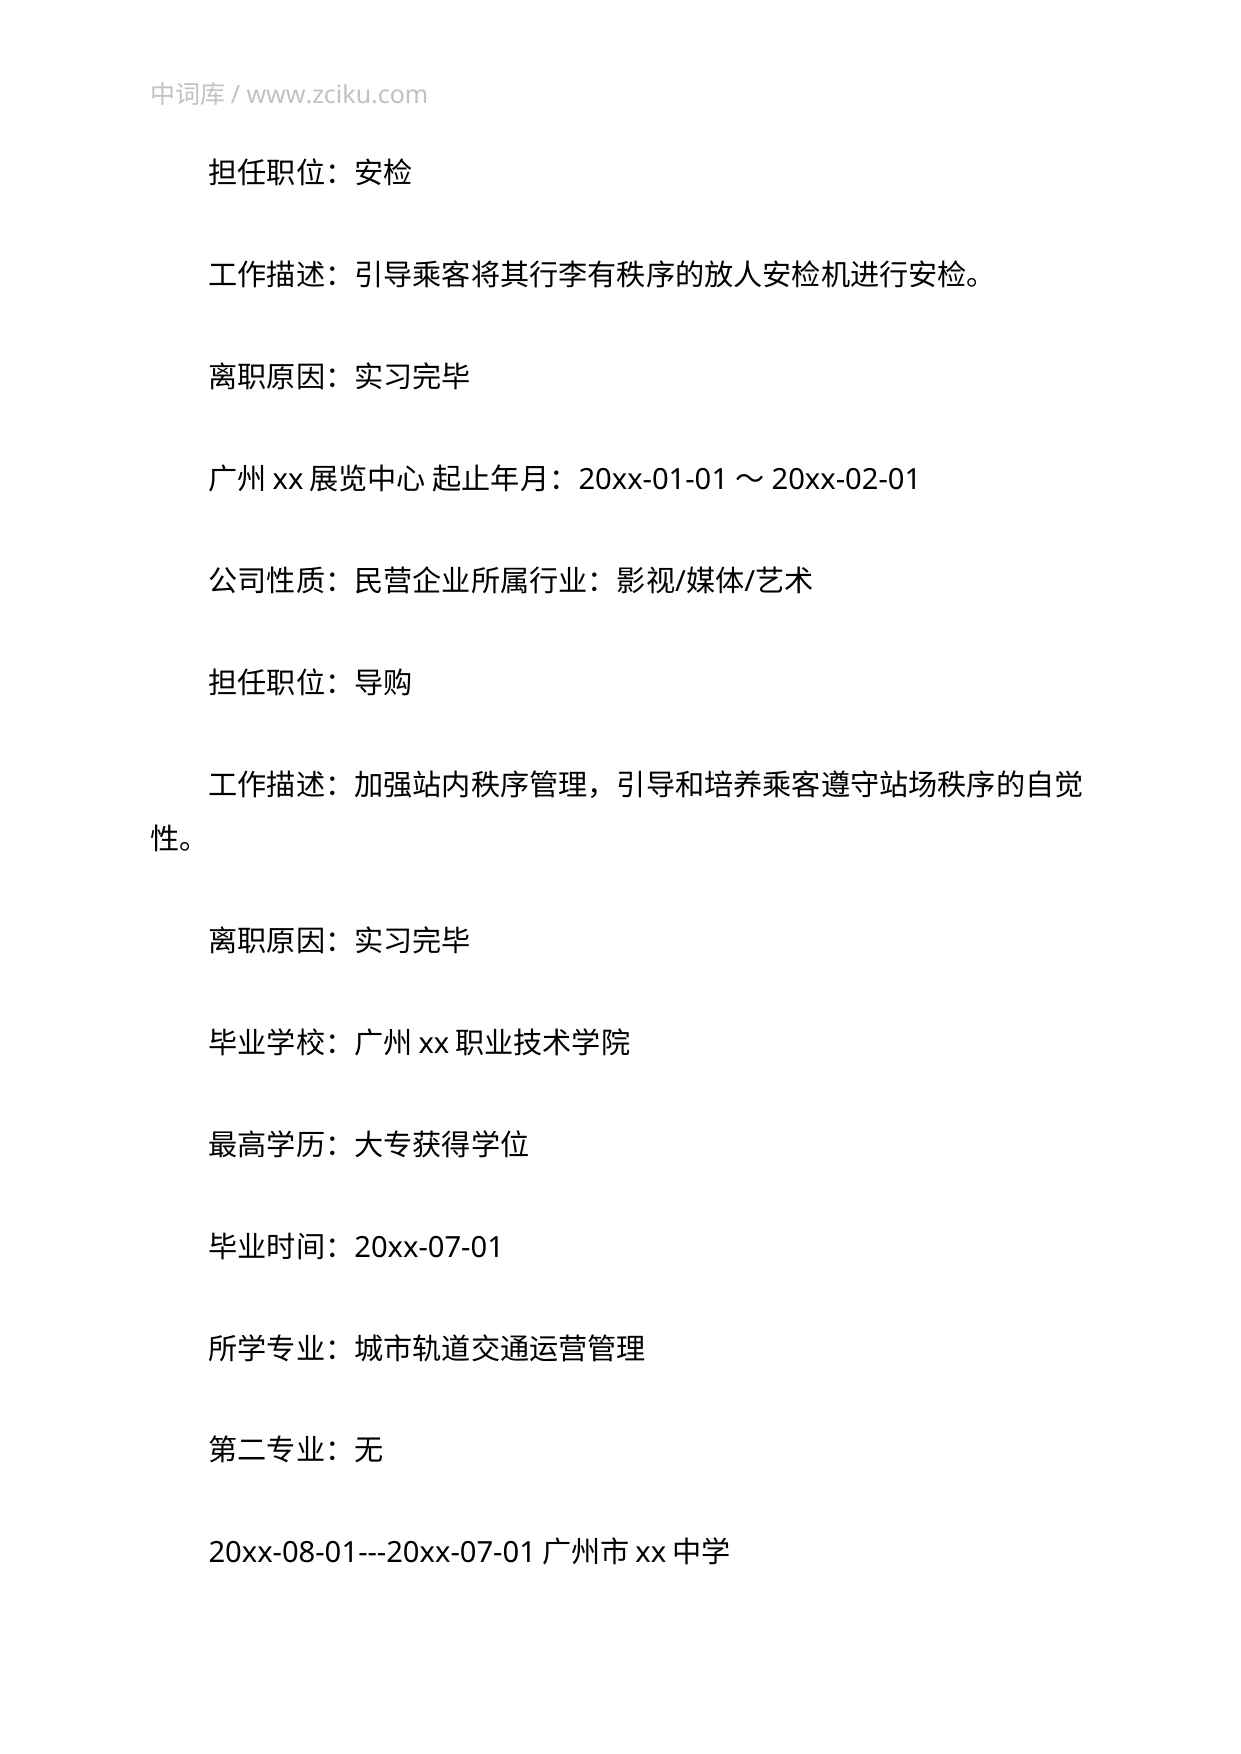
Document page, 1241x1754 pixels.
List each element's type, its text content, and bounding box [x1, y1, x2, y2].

text 20xx-08-01---20xx-07-01广州市xx中学 [150, 1529, 1090, 1571]
text 工作描述：引导乘客将其行李有秩序的放人安检机进行安检。 [150, 252, 1090, 294]
text 公司性质：民营企业所属行业：影视/媒体/艺术 [150, 557, 1090, 600]
text 担任职位：安检 [150, 150, 1090, 192]
text 担任职位：导购 [150, 659, 1090, 702]
text 所学专业：城市轨道交通运营管理 [150, 1325, 1090, 1367]
text 第二专业：无 [150, 1427, 1090, 1469]
text 毕业学校：广州xx职业技术学院 [150, 1019, 1090, 1062]
text 最高学历：大专获得学位 [150, 1121, 1090, 1164]
text 广州xx展览中心 起止年月：20xx-01-01 ～ 20xx-02-01 [150, 455, 1090, 498]
text 工作描述：加强站内秩序管理，引导和培养乘客遵守站场秩序的自觉性。 [150, 761, 1090, 858]
text 毕业时间：20xx-07-01 [150, 1223, 1090, 1266]
text 离职原因：实习完毕 [150, 353, 1090, 396]
text 离职原因：实习完毕 [150, 918, 1090, 960]
